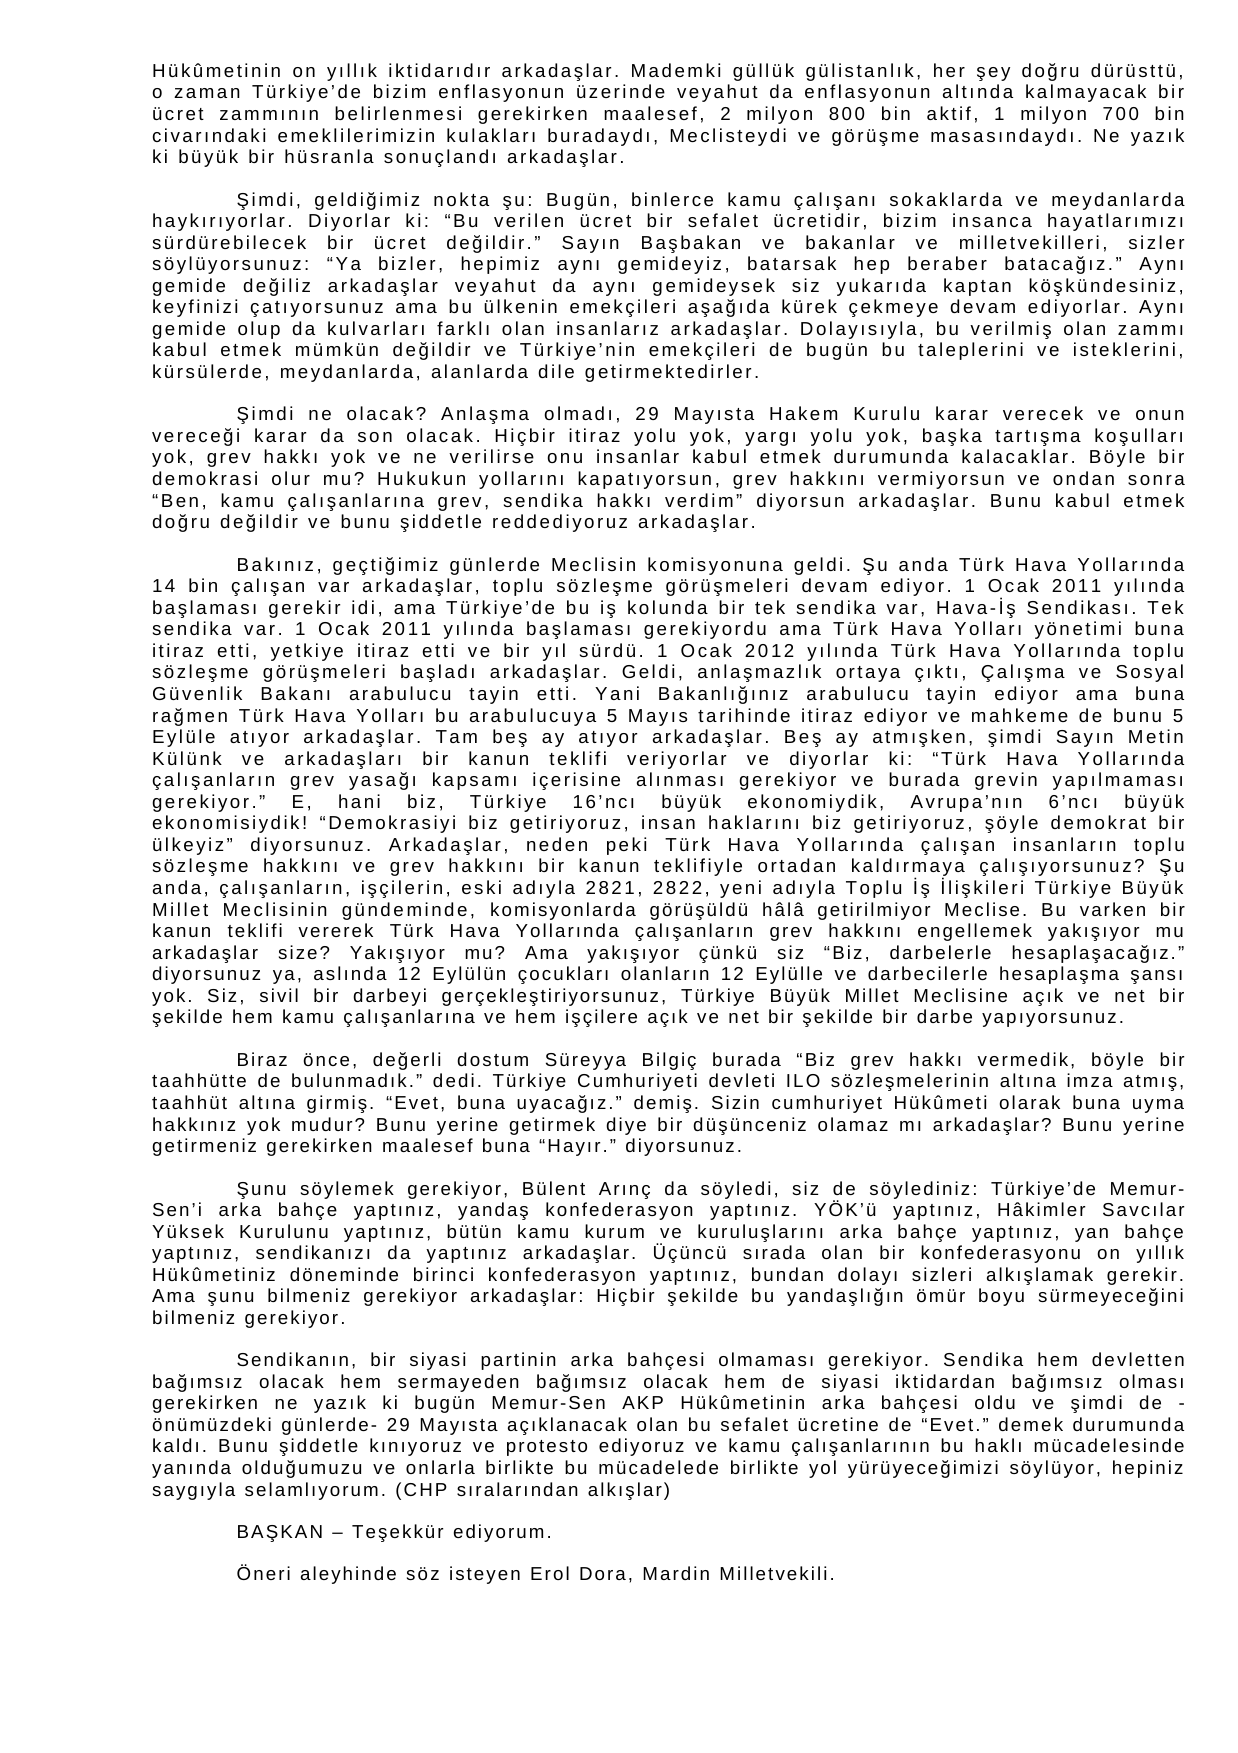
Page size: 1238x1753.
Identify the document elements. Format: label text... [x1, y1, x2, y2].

text Şimdi, geldiğimiz nokta şu: Bugün, binlerce kamu çalışanı sokaklarda ve meydanlarda haykırıyorlar. Diyorlar ki: “Bu verilen ücret bir sefalet ücretidir, bizim insanca hayatlarımızı sürdürebilecek bir ücret değildir.” Sayın Başbakan ve bakanlar ve milletvekilleri, sizler söylüyorsunuz: “Ya bizler, hepimiz aynı gemideyiz, batarsak hep beraber batacağız.” Aynı gemide değiliz arkadaşlar veyahut da aynı gemideysek siz yukarıda kaptan köşkündesiniz, keyfinizi çatıyorsunuz ama bu ülkenin emekçileri aşağıda kürek çekmeye devam ediyorlar. Aynı gemide olup da kulvarları farklı olan insanlarız arkadaşlar. Dolayısıyla, bu verilmiş olan zammı kabul etmek mümkün değildir ve Türkiye’nin emekçileri de bugün bu taleplerini ve isteklerini, kürsülerde, meydanlarda, alanlarda dile getirmektedirler. [152, 188, 1186, 382]
text BAŞKAN – Teşekkür ediyorum. [152, 1521, 1186, 1542]
text Sendikanın, bir siyasi partinin arka bahçesi olmaması gerekiyor. Sendika hem devletten bağımsız olacak hem sermayeden bağımsız olacak hem de siyasi iktidardan bağımsız olması gerekirken ne yazık ki bugün Memur-Sen AKP Hükûmetinin arka bahçesi oldu ve şimdi de -önümüzdeki günlerde- 29 Mayısta açıklanacak olan bu sefalet ücretine de “Evet.” demek durumunda kaldı. Bunu şiddetle kınıyoruz ve protesto ediyoruz ve kamu çalışanlarının bu haklı mücadelesinde yanında olduğumuzu ve onlarla birlikte bu mücadelede birlikte yol yürüyeceğimizi söylüyor, hepiniz saygıyla selamlıyorum. (CHP sıralarından alkışlar) [152, 1349, 1186, 1500]
text Şunu söylemek gerekiyor, Bülent Arınç da söyledi, siz de söylediniz: Türkiye’de Memur-Sen’i arka bahçe yaptınız, yandaş konfederasyon yaptınız. YÖK’ü yaptınız, Hâkimler Savcılar Yüksek Kurulunu yaptınız, bütün kamu kurum ve kuruluşlarını arka bahçe yaptınız, yan bahçe yaptınız, sendikanızı da yaptınız arkadaşlar. Üçüncü sırada olan bir konfederasyonu on yıllık Hükûmetiniz döneminde birinci konfederasyon yaptınız, bundan dolayı sizleri alkışlamak gerekir. Ama şunu bilmeniz gerekiyor arkadaşlar: Hiçbir şekilde bu yandaşlığın ömür boyu sürmeyeceğini bilmeniz gerekiyor. [152, 1177, 1186, 1328]
text Öneri aleyhinde söz isteyen Erol Dora, Mardin Milletvekili. [152, 1563, 1186, 1585]
text Bakınız, geçtiğimiz günlerde Meclisin komisyonuna geldi. Şu anda Türk Hava Yollarında 14 bin çalışan var arkadaşlar, toplu sözleşme görüşmeleri devam ediyor. 1 Ocak 2011 yılında başlaması gerekir idi, ama Türkiye’de bu iş kolunda bir tek sendika var, Hava-İş Sendikası. Tek sendika var. 1 Ocak 2011 yılında başlaması gerekiyordu ama Türk Hava Yolları yönetimi buna itiraz etti, yetkiye itiraz etti ve bir yıl sürdü. 1 Ocak 2012 yılında Türk Hava Yollarında toplu sözleşme görüşmeleri başladı arkadaşlar. Geldi, anlaşmazlık ortaya çıktı, Çalışma ve Sosyal Güvenlik Bakanı arabulucu tayin etti. Yani Bakanlığınız arabulucu tayin ediyor ama buna rağmen Türk Hava Yolları bu arabulucuya 5 Mayıs tarihinde itiraz ediyor ve mahkeme de bunu 5 Eylüle atıyor arkadaşlar. Tam beş ay atıyor arkadaşlar. Beş ay atmışken, şimdi Sayın Metin Külünk ve arkadaşları bir kanun teklifi veriyorlar ve diyorlar ki: “Türk Hava Yollarında çalışanların grev yasağı kapsamı içerisine alınması gerekiyor ve burada grevin yapılmaması gerekiyor.” E, hani biz, Türkiye 16’ncı büyük ekonomiydik, Avrupa’nın 6’ncı büyük ekonomisiydik! “Demokrasiyi biz getiriyoruz, insan haklarını biz getiriyoruz, şöyle demokrat bir ülkeyiz” diyorsunuz. Arkadaşlar, neden peki Türk Hava Yollarında çalışan insanların toplu sözleşme hakkını ve grev hakkını bir kanun teklifiyle ortadan kaldırmaya çalışıyorsunuz? Şu anda, çalışanların, işçilerin, eski adıyla 2821, 2822, yeni adıyla Toplu İş İlişkileri Türkiye Büyük Millet Meclisinin gündeminde, komisyonlarda görüşüldü hâlâ getirilmiyor Meclise. Bu varken bir kanun teklifi vererek Türk Hava Yollarında çalışanların grev hakkını engellemek yakışıyor mu arkadaşlar size? Yakışıyor mu? Ama yakışıyor çünkü siz “Biz, darbelerle hesaplaşacağız.” diyorsunuz ya, aslında 12 Eylülün çocukları olanların 12 Eylülle ve darbecilerle hesaplaşma şansı yok. Siz, sivil bir darbeyi gerçekleştiriyorsunuz, Türkiye Büyük Millet Meclisine açık ve net bir şekilde hem kamu çalışanlarına ve hem işçilere açık ve net bir şekilde bir darbe yapıyorsunuz. [152, 553, 1186, 1028]
text Şimdi ne olacak? Anlaşma olmadı, 29 Mayısta Hakem Kurulu karar verecek ve onun vereceği karar da son olacak. Hiçbir itiraz yolu yok, yargı yolu yok, başka tartışma koşulları yok, grev hakkı yok ve ne verilirse onu insanlar kabul etmek durumunda kalacaklar. Böyle bir demokrasi olur mu? Hukukun yollarını kapatıyorsun, grev hakkını vermiyorsun ve ondan sonra “Ben, kamu çalışanlarına grev, sendika hakkı verdim” diyorsun arkadaşlar. Bunu kabul etmek doğru değildir ve bunu şiddetle reddediyoruz arkadaşlar. [152, 403, 1186, 533]
text Biraz önce, değerli dostum Süreyya Bilgiç burada “Biz grev hakkı vermedik, böyle bir taahhütte de bulunmadık.” dedi. Türkiye Cumhuriyeti devleti ILO sözleşmelerinin altına imza atmış, taahhüt altına girmiş. “Evet, buna uyacağız.” demiş. Sizin cumhuriyet Hükûmeti olarak buna uyma hakkınız yok mudur? Bunu yerine getirmek diye bir düşünceniz olamaz mı arkadaşlar? Bunu yerine getirmeniz gerekirken maalesef buna “Hayır.” diyorsunuz. [152, 1049, 1186, 1156]
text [152, 60, 1186, 167]
